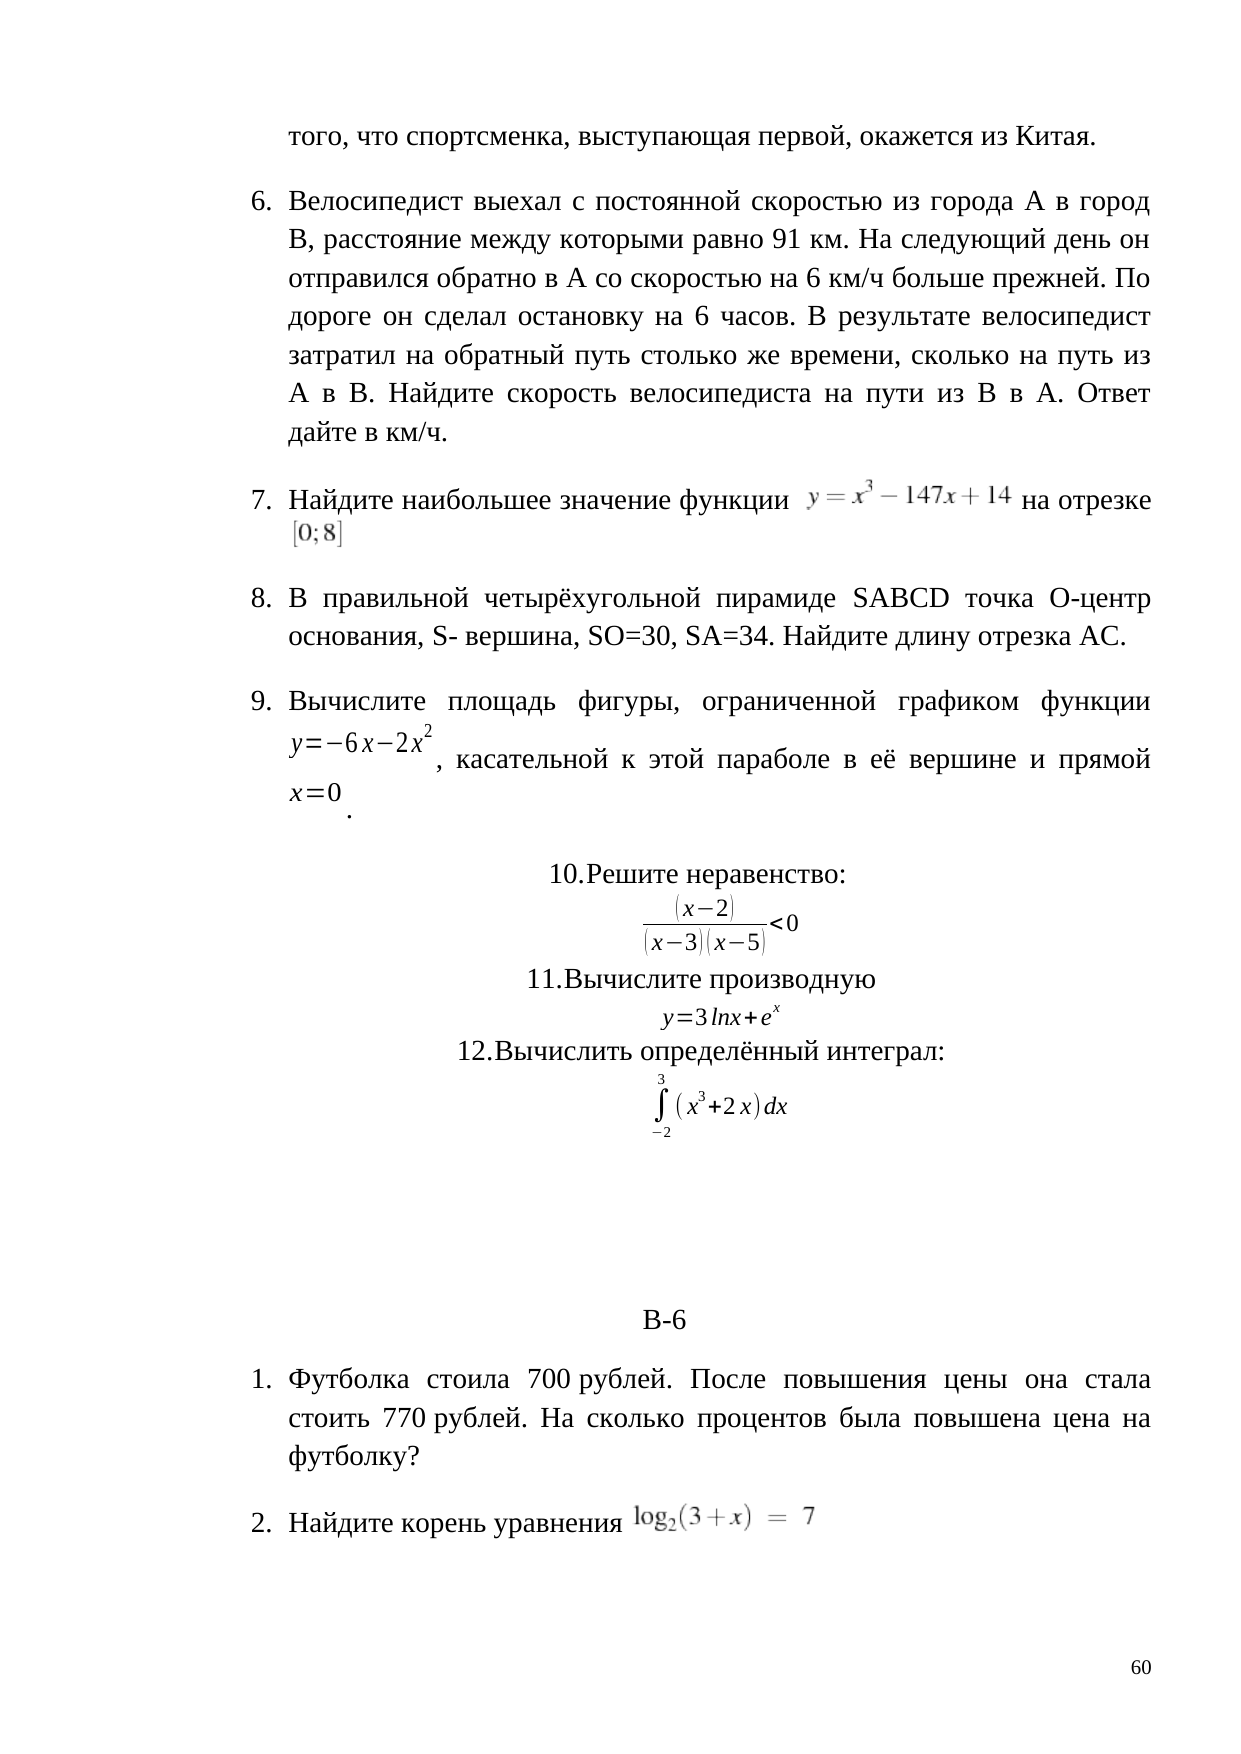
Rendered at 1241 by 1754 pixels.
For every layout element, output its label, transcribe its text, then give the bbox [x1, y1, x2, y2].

text В-6 [177, 1302, 1152, 1335]
list В правильной четырёхугольной пирамиде SABCD точка О-центр основания, S- вершина, SO=30, SA=34. Найдите длину отрезка AC. [251, 580, 1152, 680]
list Решите неравенство: [251, 856, 1152, 958]
picture [805, 478, 1014, 510]
list Найдите корень уравнения [251, 1503, 1152, 1566]
picture [630, 1503, 818, 1533]
list Велосипедист выехал с постоянной скоростью из города А в город В, расстояние между которыми равно . На следующий день он отправился обратно в А со скоростью на больше прежней. По дороге он сделал остановку на 6 часов. В результате велосипедист затратил на обратный путь столько же времени, сколько на путь из А в В. Найдите скорость велосипедиста на пути из В в А. Ответ дайте в км/ч. [251, 183, 1152, 475]
list Вычислите производную [251, 961, 1152, 1030]
list Футболка стоила 700 рублей. После повышения цены она стала стоить 770 рублей. На сколько процентов была повышена цена на футболку? [251, 1361, 1152, 1499]
list Вычислить определённый интеграл: [251, 1033, 1152, 1141]
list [251, 118, 1152, 179]
picture [288, 519, 345, 549]
list Найдите наибольшее значение функции на отрезке [251, 479, 1152, 576]
list Вычислите площадь фигуры, ограниченной графиком функции , касательной к этой параболе в её вершине и прямой . [251, 683, 1152, 852]
